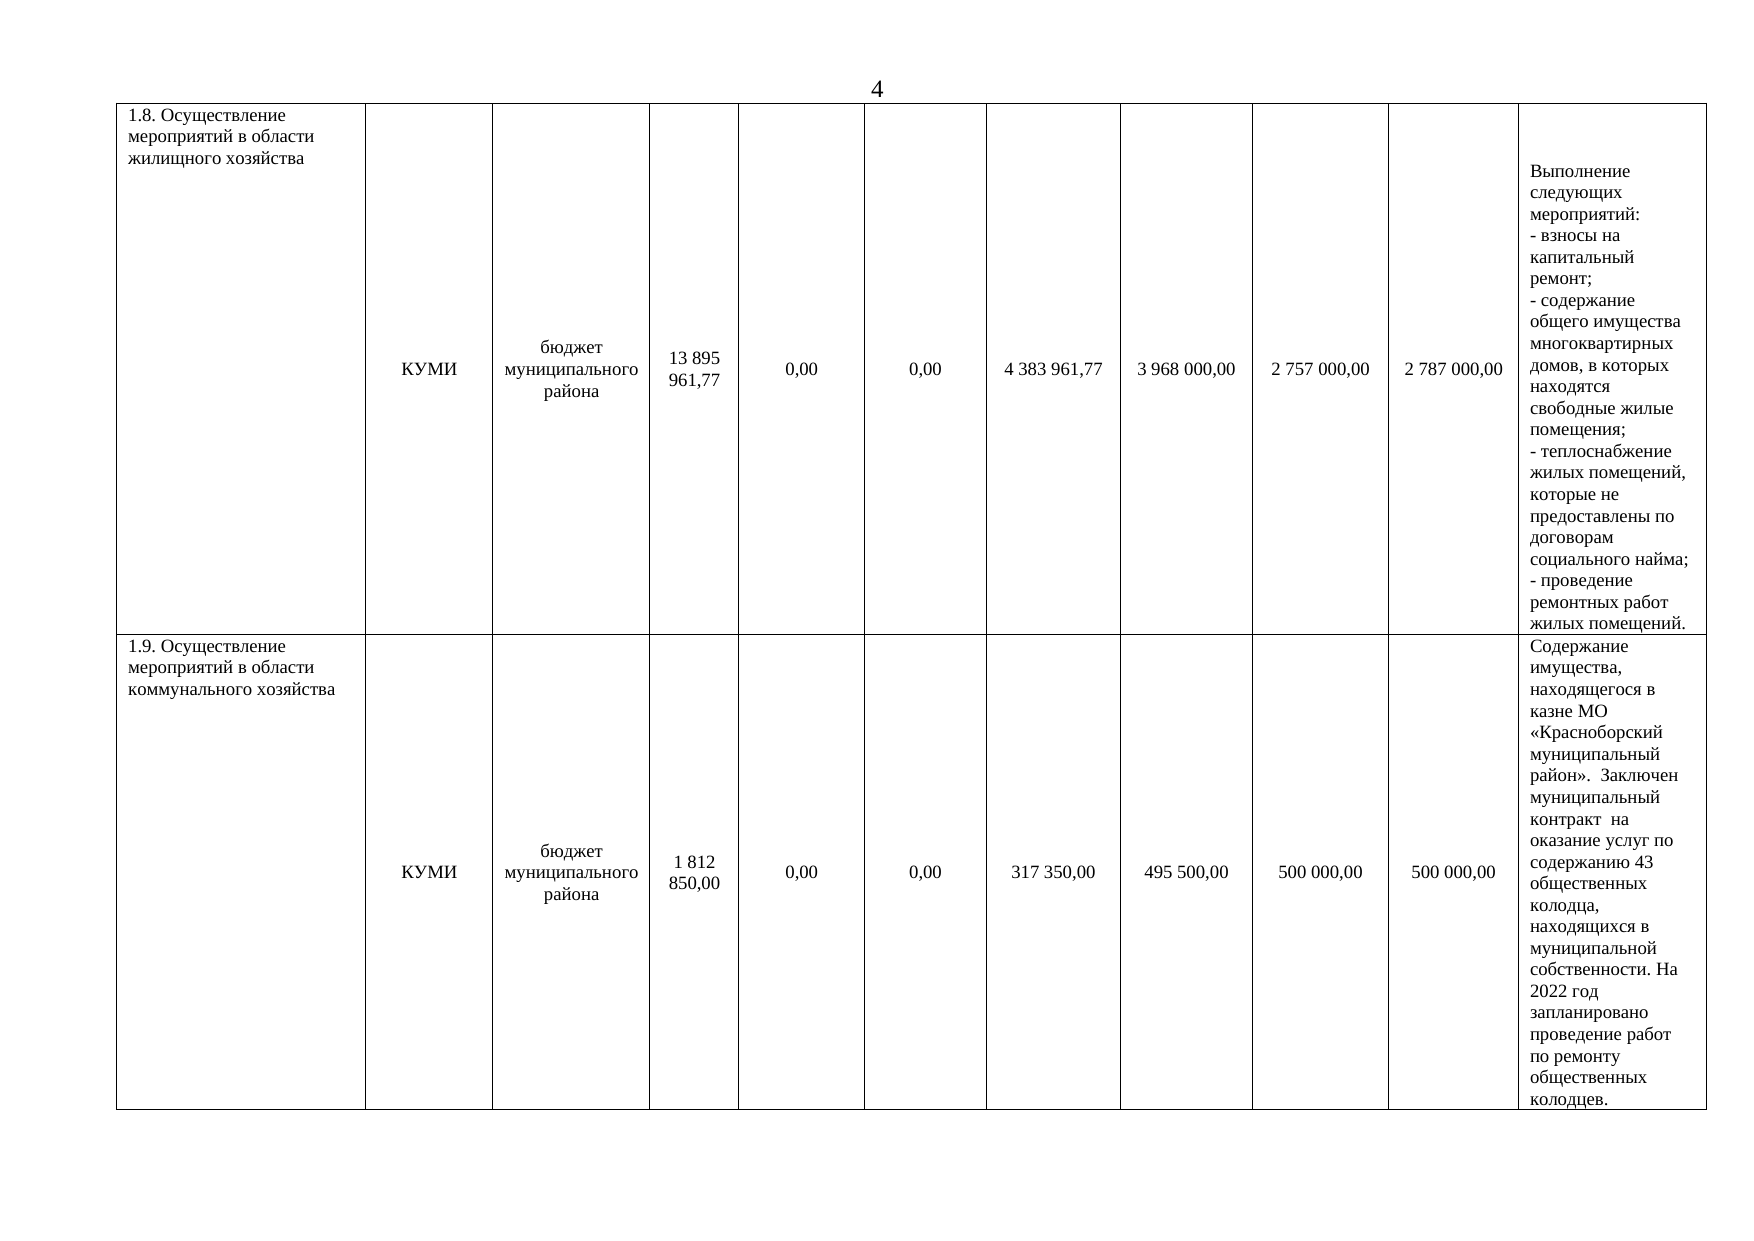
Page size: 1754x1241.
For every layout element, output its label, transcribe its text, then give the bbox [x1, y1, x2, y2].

table_cell бюджет муниципального района [493, 104, 649, 634]
table_cell 2 757 000,00 [1253, 104, 1388, 634]
table_cell 2 787 000,00 [1389, 104, 1518, 634]
table_cell 3 968 000,00 [1121, 104, 1252, 634]
table_cell 0,00 [739, 104, 864, 634]
table_cell 4 383 961,77 [987, 104, 1120, 634]
table_cell 0,00 [865, 635, 986, 1109]
table_cell 317 350,00 [987, 635, 1120, 1109]
table_cell 495 500,00 [1121, 635, 1252, 1109]
table_cell 13 895 961,77 [650, 104, 738, 634]
table_cell 500 000,00 [1389, 635, 1518, 1109]
table_cell 0,00 [865, 104, 986, 634]
table_cell КУМИ [366, 104, 492, 634]
table_cell Содержание имущества, находящегося в казне МО «Красноборский муниципальный район». Заключен муниципальный контракт на оказание услуг по содержанию 43 общественных колодца, находящихся в муниципальной собственности. На 2022 год запланировано проведение работ по ремонту общественных колодцев. [1519, 635, 1706, 1109]
table_cell КУМИ [366, 635, 492, 1109]
table_cell 500 000,00 [1253, 635, 1388, 1109]
table_cell бюджет муниципального района [493, 635, 649, 1109]
table_cell 1.8. Осуществление мероприятий в области жилищного хозяйства [117, 104, 365, 634]
table_cell Выполнение следующих мероприятий: - взносы на капитальный ремонт; - содержание общего имущества многоквартирных домов, в которых находятся свободные жилые помещения; - теплоснабжение жилых помещений, которые не предоставлены по договорам социального найма; - проведение ремонтных работ жилых помещений. [1519, 104, 1706, 634]
table_cell 0,00 [739, 635, 864, 1109]
table_cell 1 812 850,00 [650, 635, 738, 1109]
table_cell 1.9. Осуществление мероприятий в области коммунального хозяйства [117, 635, 365, 1109]
